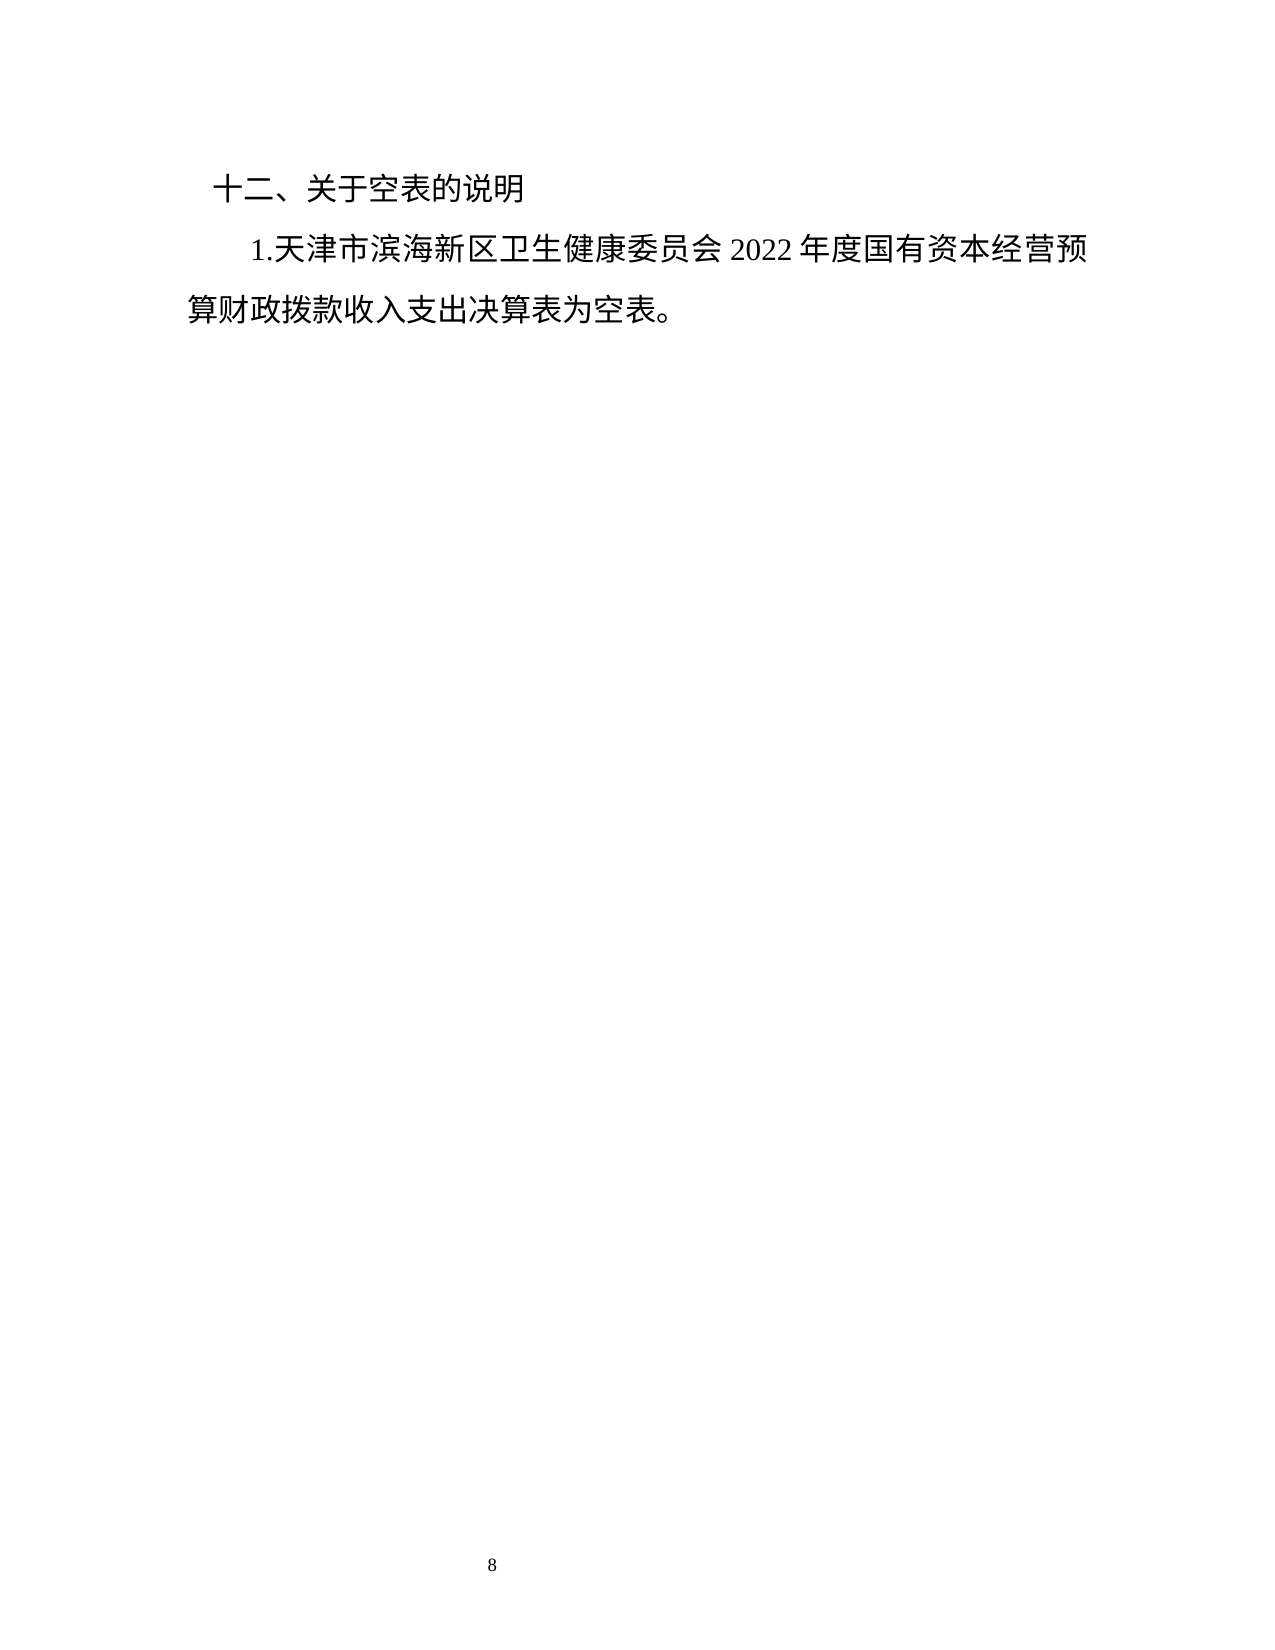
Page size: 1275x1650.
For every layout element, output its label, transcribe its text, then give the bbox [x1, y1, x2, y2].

text 十二、关于空表的说明 [187, 150, 1087, 212]
text 1.天津市滨海新区卫生健康委员会2022年度国有资本经营预算财政拨款收入支出决算表为空表。 [187, 212, 1087, 333]
